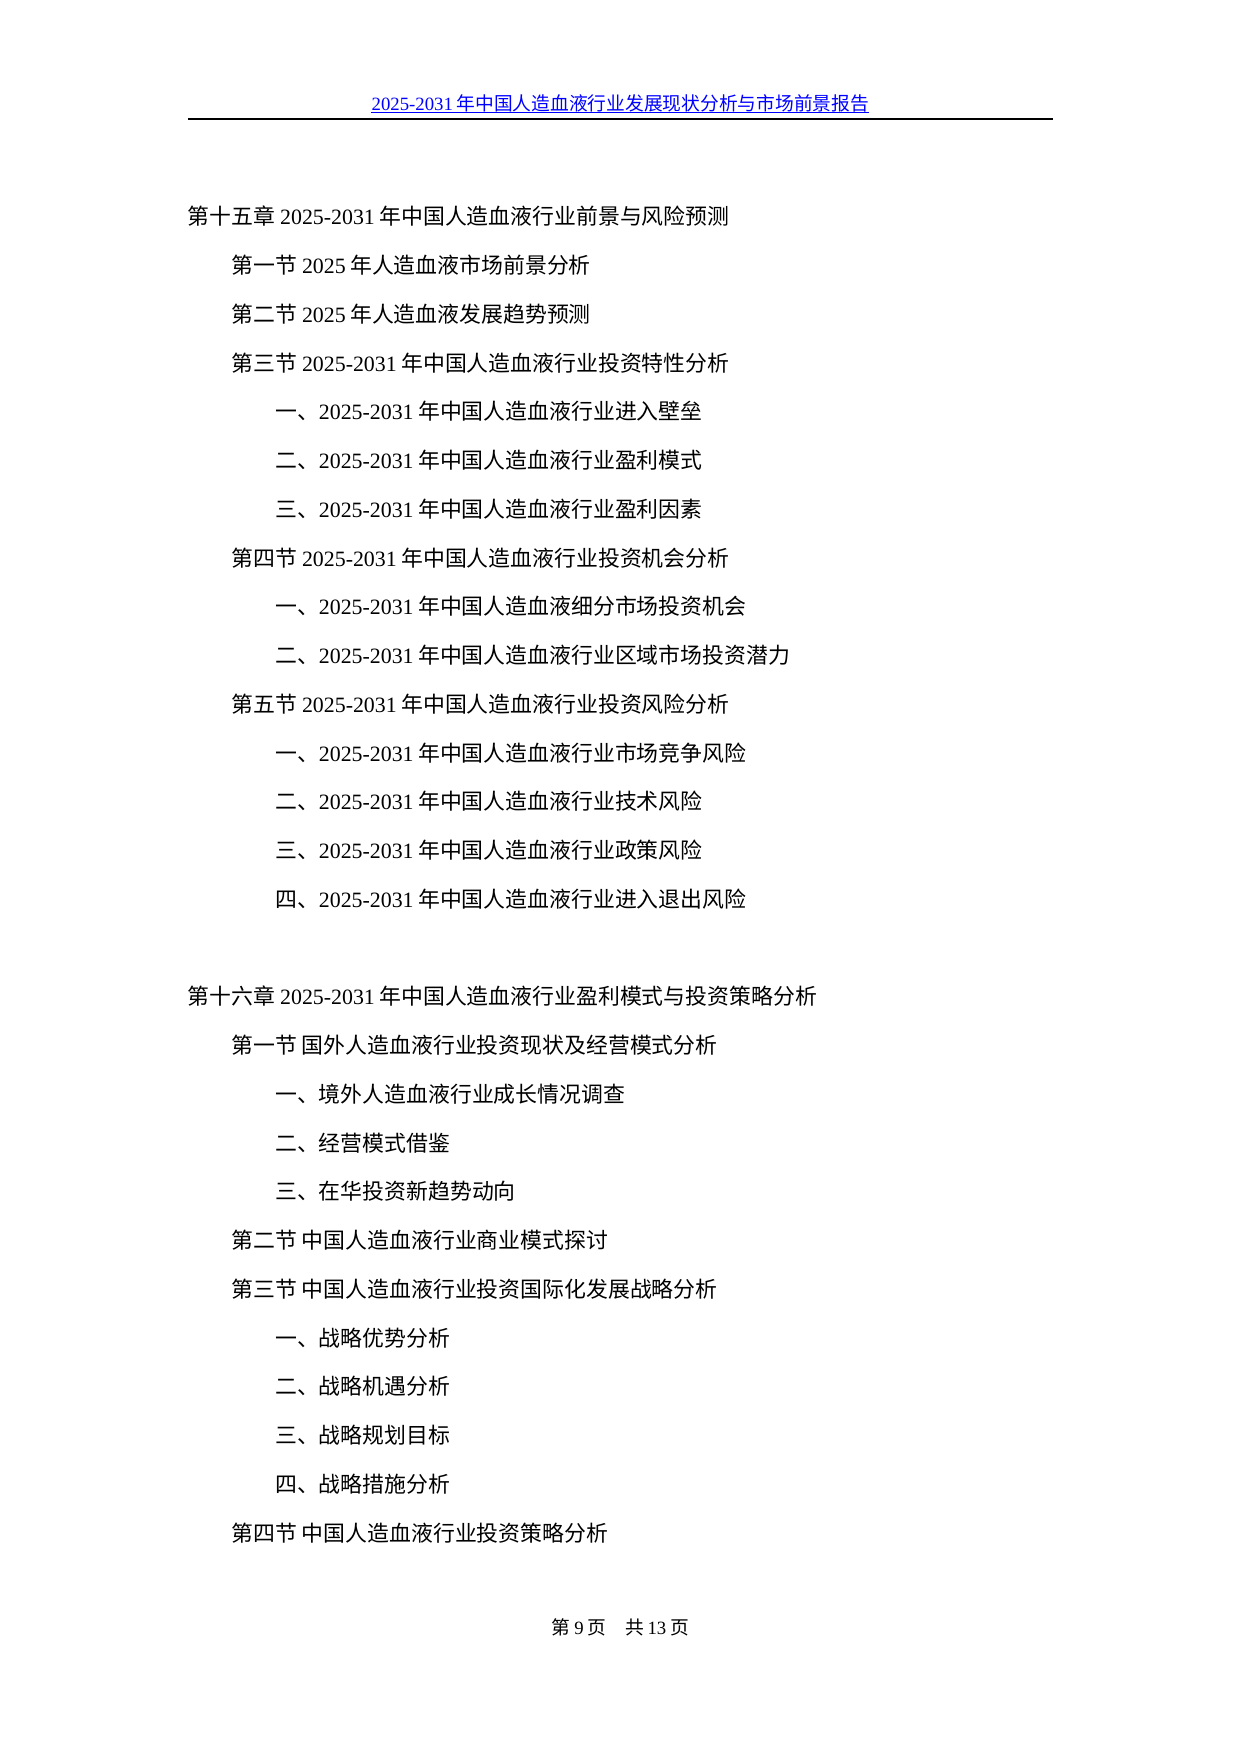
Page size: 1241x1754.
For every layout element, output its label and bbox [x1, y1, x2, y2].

text [187, 150, 1053, 1548]
